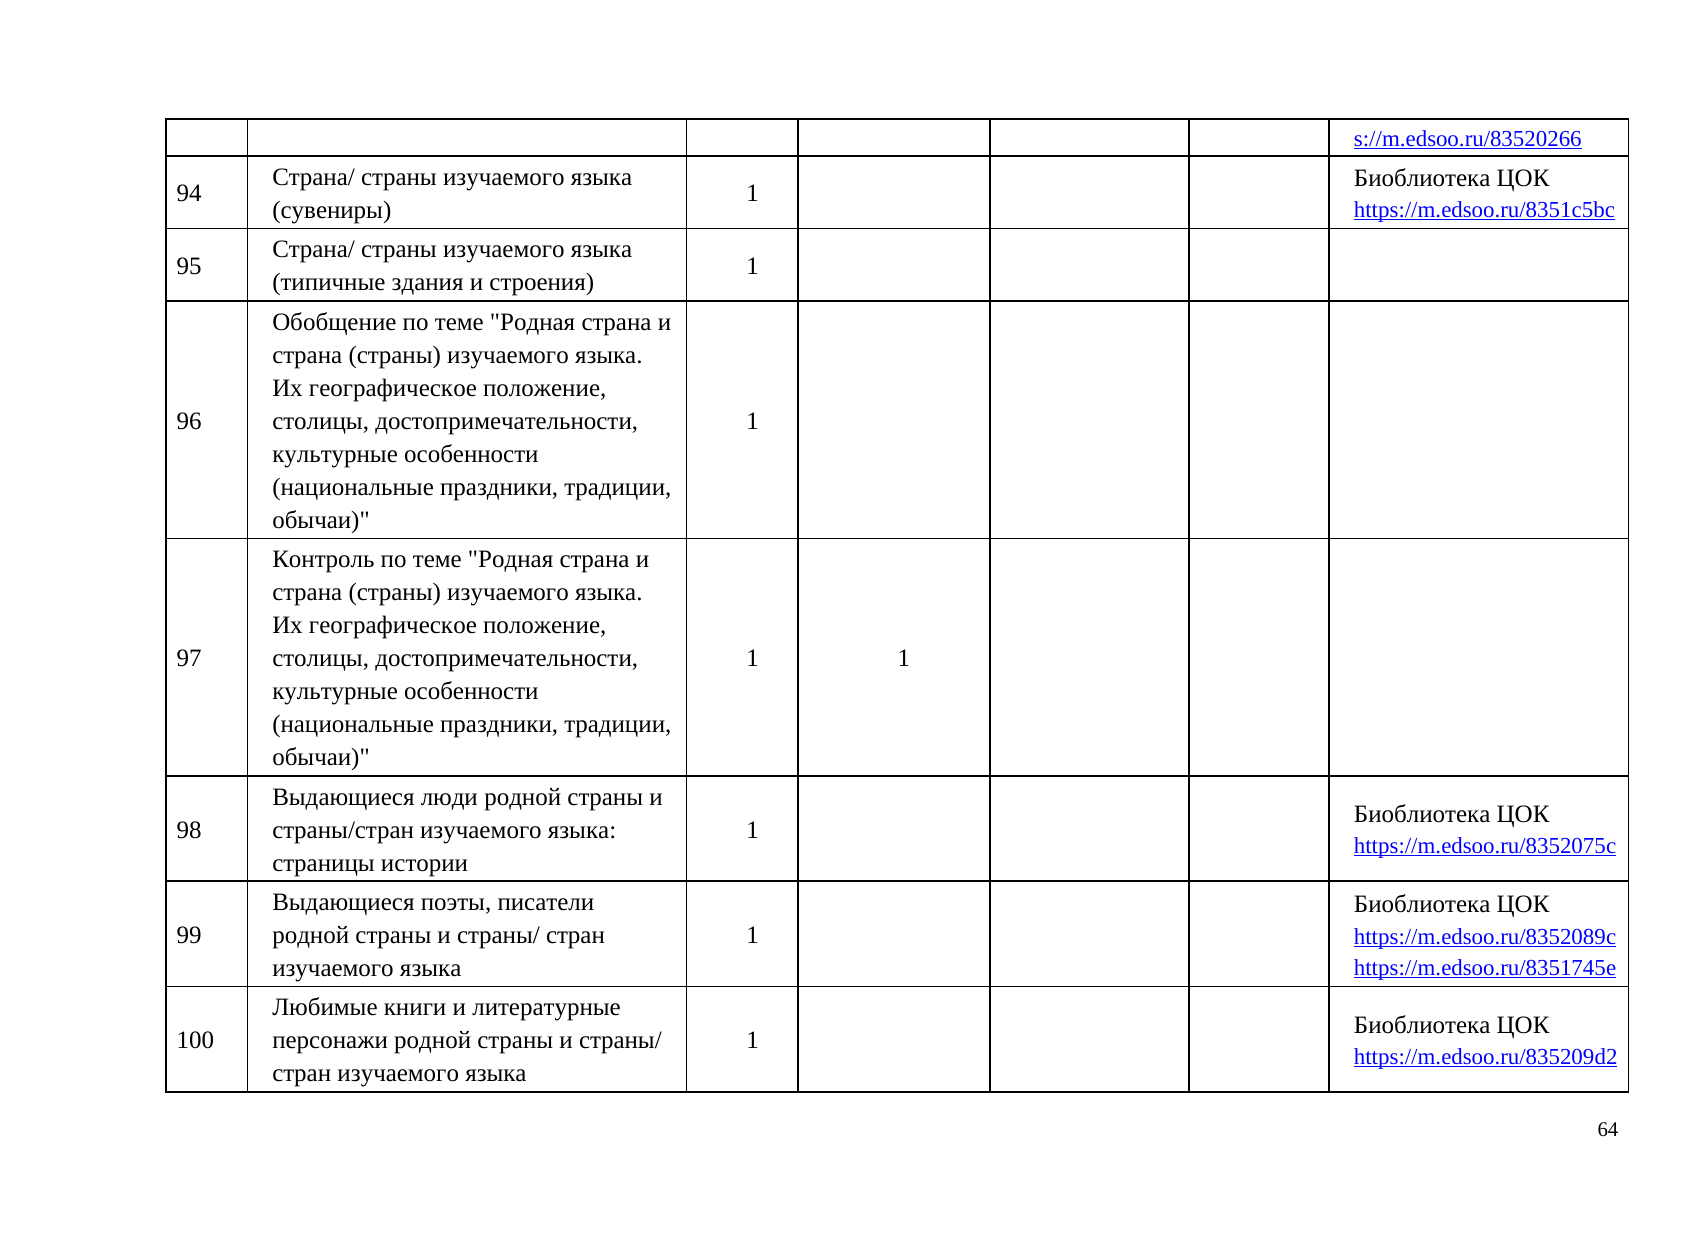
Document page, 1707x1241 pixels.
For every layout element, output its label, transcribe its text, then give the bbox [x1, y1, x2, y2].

table_cell 96 [167, 302, 247, 537]
table_cell Страна/ страны изучаемого языка (сувениры) [248, 157, 686, 227]
table_cell [991, 302, 1188, 537]
table_cell [991, 987, 1188, 1091]
table_cell 94 [167, 157, 247, 227]
table_cell 1 [687, 302, 797, 537]
table_cell [991, 539, 1188, 775]
table_cell [991, 120, 1188, 155]
table_cell Страна/ страны изучаемого языка (типичные здания и строения) [248, 229, 686, 300]
table_cell [1190, 539, 1328, 775]
table_cell 1 [687, 882, 797, 986]
table_cell 95 [167, 229, 247, 300]
table_cell [991, 229, 1188, 300]
table_cell [1190, 302, 1328, 537]
table_cell 1 [687, 229, 797, 300]
table_cell 98 [167, 777, 247, 880]
table_cell 1 [687, 777, 797, 880]
table_cell 1 [687, 157, 797, 227]
table_cell [1330, 539, 1628, 775]
table_cell [1190, 157, 1328, 227]
table_cell [799, 229, 989, 300]
table_cell [1190, 777, 1328, 880]
table_cell 97 [167, 539, 247, 775]
table_cell Биоблиотека ЦОК https://m.edsoo.ru/835209d2 [1330, 987, 1628, 1091]
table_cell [1330, 120, 1628, 155]
table_cell 93 [167, 120, 247, 155]
table_cell Выдающиеся люди родной страны и страны/стран изучаемого языка: страницы истории [248, 777, 686, 880]
table_cell [1330, 302, 1628, 537]
table_cell [991, 157, 1188, 227]
table_cell 1 [687, 539, 797, 775]
table_cell Биоблиотека ЦОК https://m.edsoo.ru/8351c5bc [1330, 157, 1628, 227]
table_cell [1190, 882, 1328, 986]
table_cell Биоблиотека ЦОК https://m.edsoo.ru/8352089c https://m.edsoo.ru/8351745e [1330, 882, 1628, 986]
table_cell 1 [799, 539, 989, 775]
table_cell Контроль по теме "Родная страна и страна (страны) изучаемого языка. Их географическое положение, столицы, достопримечательности, культурные особенности (национальные праздники, традиции, обычаи)" [248, 539, 686, 775]
table_cell [799, 157, 989, 227]
table_cell [1330, 229, 1628, 300]
table_cell [799, 882, 989, 986]
table_cell [799, 777, 989, 880]
table_cell [799, 302, 989, 537]
table_cell [991, 777, 1188, 880]
table_cell 100 [167, 987, 247, 1091]
table_cell 1 [687, 120, 797, 155]
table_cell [248, 120, 686, 155]
table_cell [1190, 229, 1328, 300]
table_cell 1 [687, 987, 797, 1091]
table_cell 99 [167, 882, 247, 986]
table_cell [991, 882, 1188, 986]
table_cell [799, 987, 989, 1091]
table_cell [799, 120, 989, 155]
table_cell Биоблиотека ЦОК https://m.edsoo.ru/8352075c [1330, 777, 1628, 880]
table_cell Выдающиеся поэты, писатели родной страны и страны/ стран изучаемого языка [248, 882, 686, 986]
table_cell [1190, 987, 1328, 1091]
table_cell [1190, 120, 1328, 155]
table_cell Обобщение по теме "Родная страна и страна (страны) изучаемого языка. Их географическое положение, столицы, достопримечательности, культурные особенности (национальные праздники, традиции, обычаи)" [248, 302, 686, 537]
table_cell Любимые книги и литературные персонажи родной страны и страны/ стран изучаемого языка [248, 987, 686, 1091]
